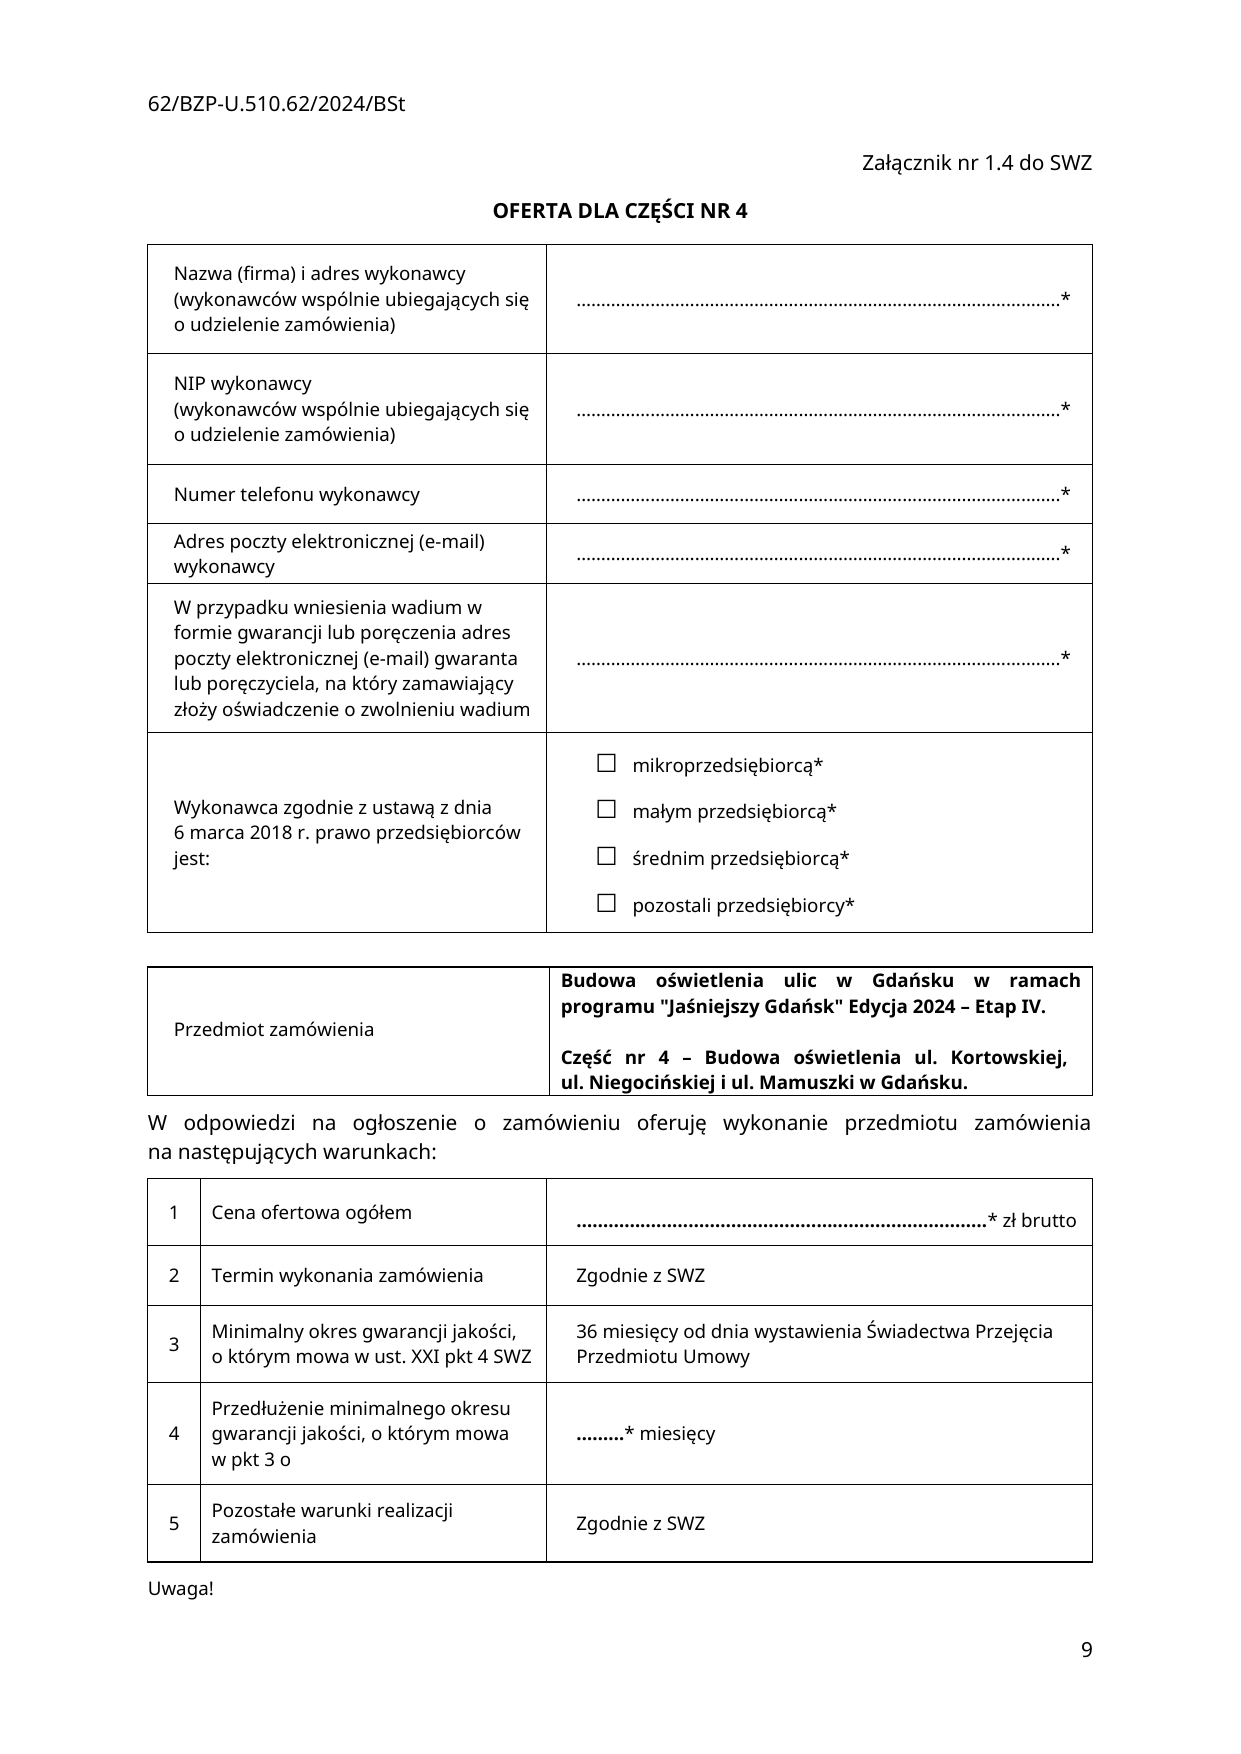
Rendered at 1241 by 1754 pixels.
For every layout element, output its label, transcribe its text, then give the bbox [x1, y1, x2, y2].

table_cell Adres poczty elektronicznej (e-mail) wykonawcy [148, 524, 546, 583]
table_header Cena ofertowa ogółem [201, 1179, 546, 1245]
table_cell 3 [148, 1306, 200, 1382]
table_header ……………………………………………………………………………………..* [547, 245, 1092, 353]
table_cell ………* miesięcy [547, 1383, 1092, 1484]
text Uwaga! [148, 1575, 1092, 1600]
table_header Nazwa (firma) i adres wykonawcy (wykonawców wspólnie ubiegających się o udzielenie zamówienia) [148, 245, 546, 353]
table_cell ……………………………………………………………………………………..* [547, 465, 1092, 523]
table_cell Numer telefonu wykonawcy [148, 465, 546, 523]
table_cell W przypadku wniesienia wadium w formie gwarancji lub poręczenia adres poczty elektronicznej (e-mail) gwaranta lub poręczyciela, na który zamawiający złoży oświadczenie o zwolnieniu wadium [148, 584, 546, 732]
table_cell Zgodnie z SWZ [547, 1246, 1092, 1304]
table_cell Zgodnie z SWZ [547, 1485, 1092, 1561]
text OFERTA DLA CZĘŚCI NR 4 [148, 196, 1092, 224]
table_cell Termin wykonania zamówienia [201, 1246, 546, 1304]
table_header Przedmiot zamówienia [148, 968, 549, 1095]
table_header …………………………………………..………………………* zł brutto [547, 1179, 1092, 1245]
table_cell Wykonawca zgodnie z ustawą z dnia 6 marca 2018 r. prawo przedsiębiorców jest: [148, 733, 546, 932]
table_cell ……………………………………………………………………………………..* [547, 354, 1092, 464]
table_cell 36 miesięcy od dnia wystawienia Świadectwa Przejęcia Przedmiotu Umowy [547, 1306, 1092, 1382]
table_cell Pozostałe warunki realizacji zamówienia [201, 1485, 546, 1561]
table_cell 5 [148, 1485, 200, 1561]
table_cell 4 [148, 1383, 200, 1484]
table_cell 2 [148, 1246, 200, 1304]
table_header 1 [148, 1179, 200, 1245]
table_cell Minimalny okres gwarancji jakości, o którym mowa w ust. XXI pkt 4 SWZ [201, 1306, 546, 1382]
table_header Budowa oświetlenia ulic w Gdańsku w ramach programu "Jaśniejszy Gdańsk" Edycja 2024 – Etap IV. Część nr 4 – Budowa oświetlenia ul. Kortowskiej, ul. Niegocińskiej i ul. Mamuszki w Gdańsku. [550, 968, 1092, 1095]
table_cell mikroprzedsiębiorcą* małym przedsiębiorcą* średnim przedsiębiorcą* pozostali przedsiębiorcy* [547, 733, 1092, 932]
text Załącznik nr 1.4 do SWZ [148, 148, 1092, 176]
table_cell Przedłużenie minimalnego okresu gwarancji jakości, o którym mowa w pkt 3 o [201, 1383, 546, 1484]
text W odpowiedzi na ogłoszenie o zamówieniu oferuję wykonanie przedmiotu zamówienia na następujących warunkach: [148, 1108, 1092, 1165]
table_cell ……………………………………………………………………………………..* [547, 524, 1092, 583]
table_cell NIP wykonawcy (wykonawców wspólnie ubiegających się o udzielenie zamówienia) [148, 354, 546, 464]
table_cell ……………………………………………………………………………………..* [547, 584, 1092, 732]
